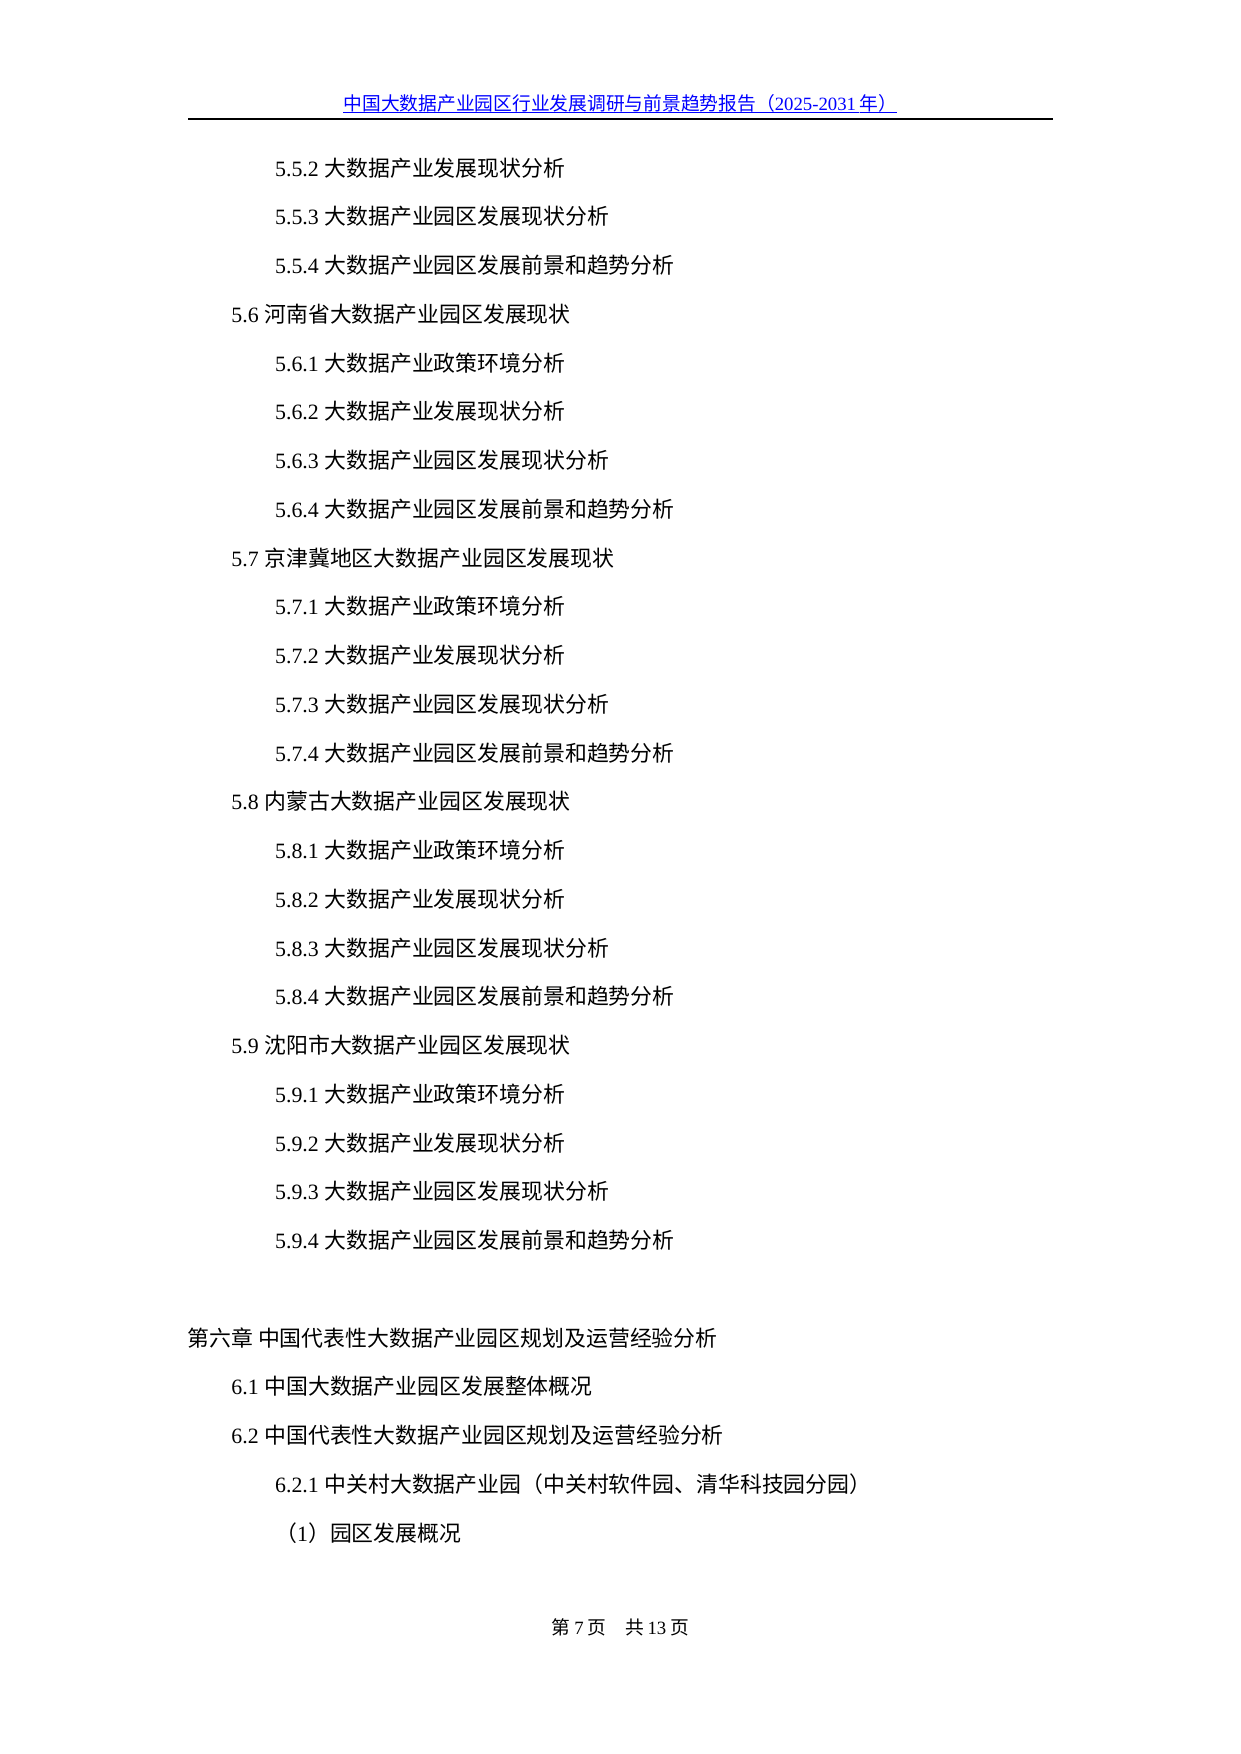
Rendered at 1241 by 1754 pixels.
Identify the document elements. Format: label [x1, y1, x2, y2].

text [187, 150, 1053, 1548]
